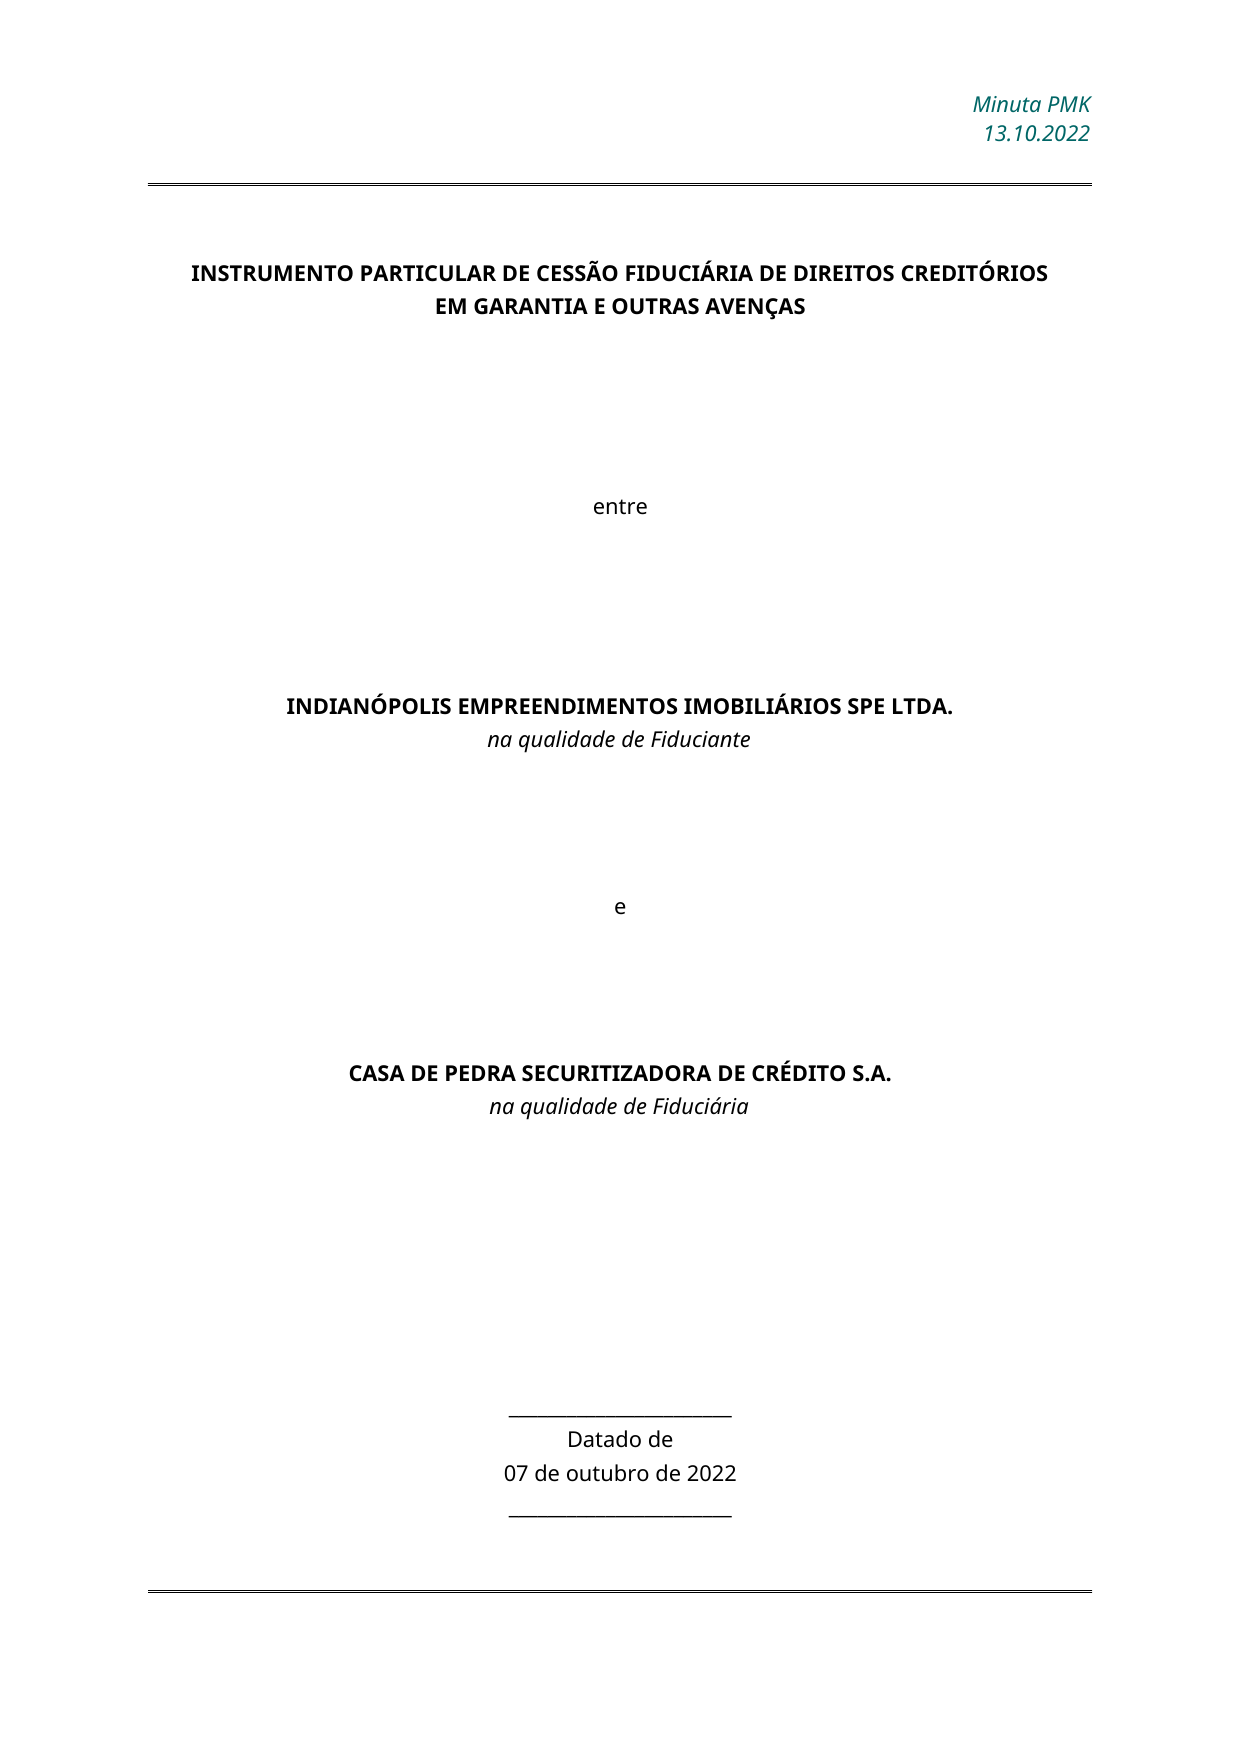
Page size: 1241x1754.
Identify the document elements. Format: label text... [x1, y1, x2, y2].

text EM GARANTIA E OUTRAS AVENÇAS [148, 288, 1092, 321]
text 07 de outubro de 2022 [148, 1454, 1092, 1488]
text entre [148, 488, 1092, 521]
text _______________________ [148, 1388, 1092, 1421]
text CASA DE PEDRA SECURITIZADORA DE CRÉDITO S.A. [148, 1054, 1092, 1088]
text Datado de [148, 1421, 1092, 1454]
text INSTRUMENTO PARTICULAR DE CESSÃO FIDUCIÁRIA DE DIREITOS CREDITÓRIOS [148, 254, 1092, 288]
text na qualidade de Fiduciante [148, 721, 1092, 754]
text _______________________ [148, 1488, 1092, 1521]
text na qualidade de Fiduciária [148, 1088, 1092, 1121]
text e [148, 888, 1092, 921]
text INDIANÓPOLIS EMPREENDIMENTOS IMOBILIÁRIOS SPE LTDA. [148, 688, 1092, 721]
